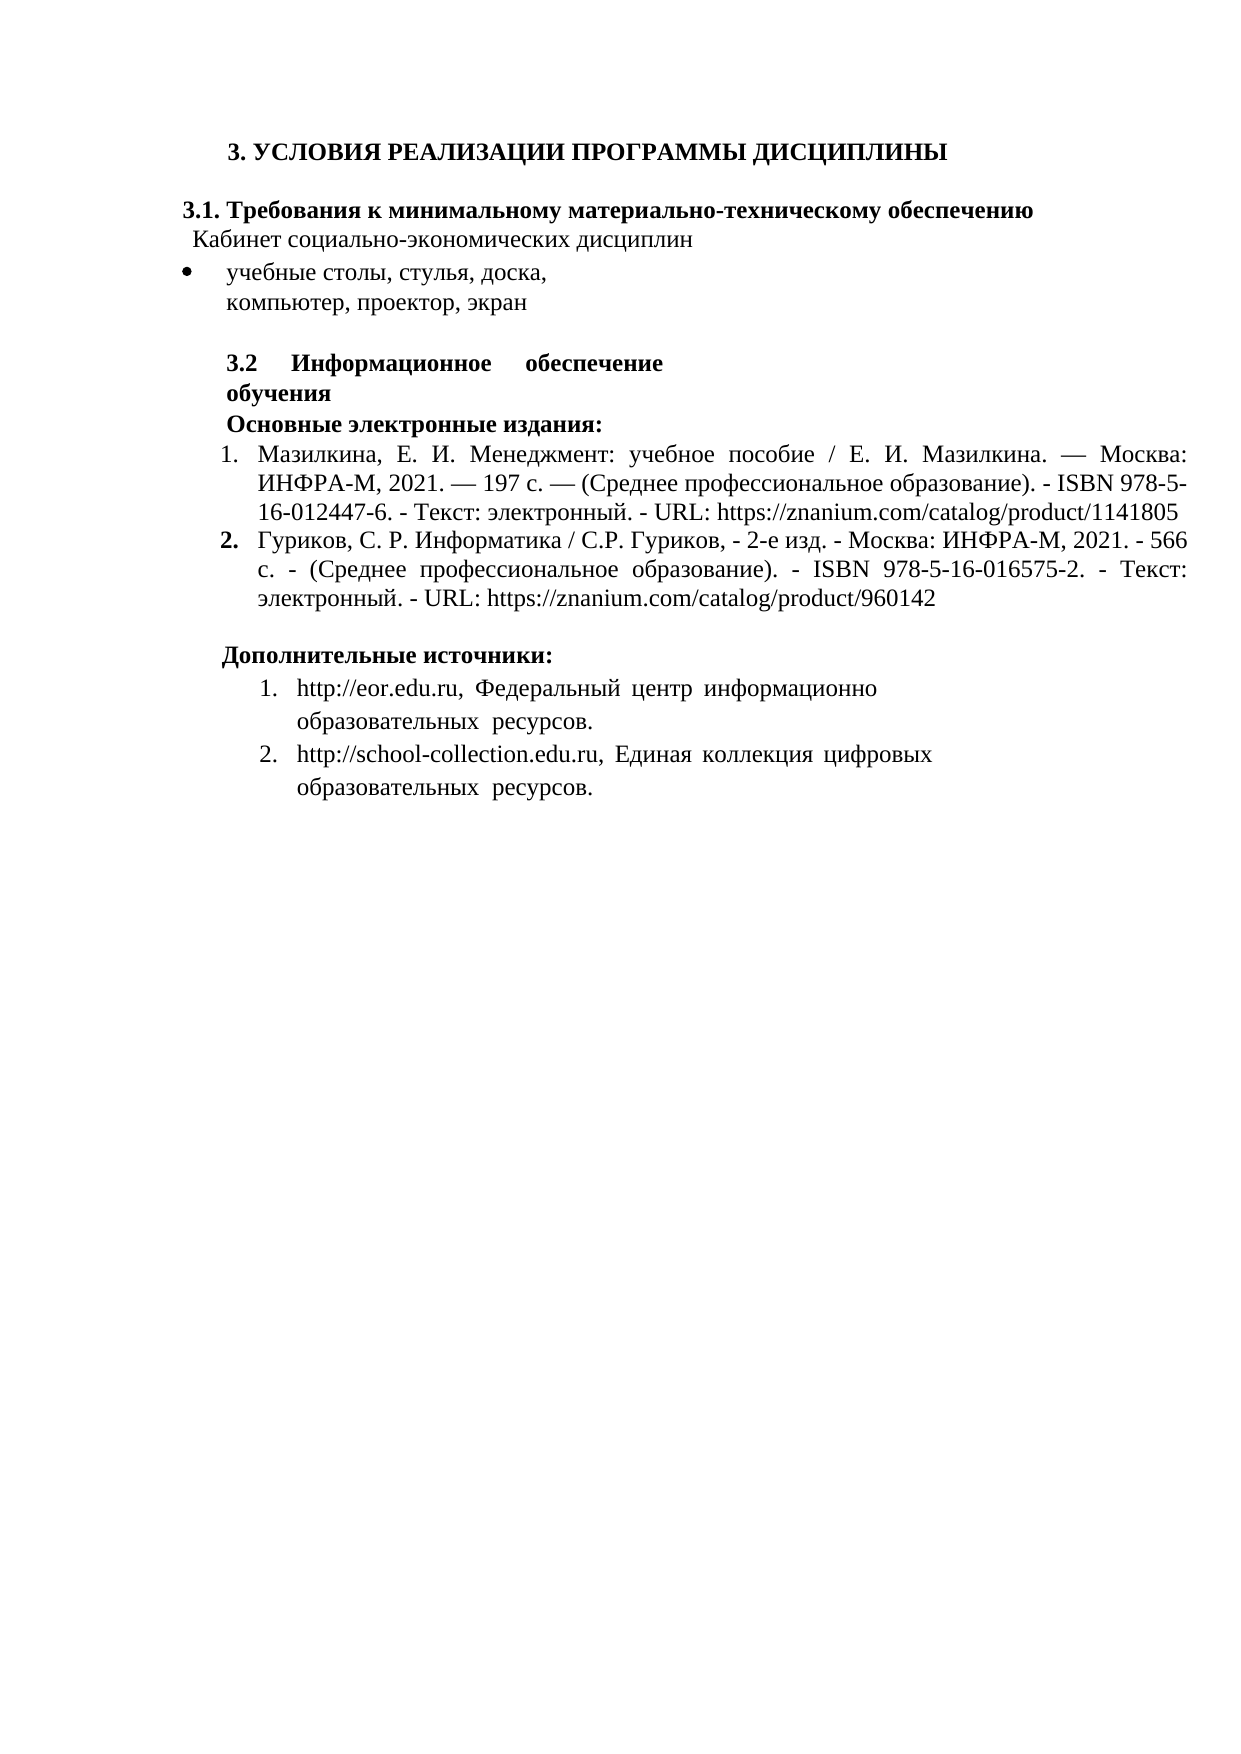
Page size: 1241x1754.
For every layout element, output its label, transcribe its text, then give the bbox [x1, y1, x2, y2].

text Кабинет социально-экономических дисциплин [192, 224, 1188, 252]
list Требования к минимальному материально-техническому обеспечению [182, 195, 1188, 224]
subtitle Мазилкина, Е. И. Менеджмент: учебное пособие / Е. И. Мазилкина. — Москва: ИНФРА-М, 2021. — 197 с. — (Среднее профессиональное образование). - ISBN 978-5-16-012447-6. - Текст: электронный. - URL: https://znanium.com/catalog/product/1141805 [220, 439, 1188, 526]
subtitle Гуриков, С. Р. Информатика / С.Р. Гуриков, - 2-е изд. - Москва: ИНФРА-М, 2021. - 566 с. - (Среднее профессиональное образование). - ISBN 978-5-16-016575-2. - Текст: электронный. - URL: https://znanium.com/catalog/product/960142 [220, 526, 1188, 612]
list http://school-collection.edu.ru, Единая коллекция цифровых образовательных ресурсов. [259, 739, 933, 801]
subtitle учебные столы, стулья, доска, компьютер, проектор, экран [182, 257, 663, 316]
list http://eor.edu.ru, Федеральный центр информационно образовательных ресурсов. [259, 673, 877, 735]
subtitle 3.2 Информационное обеспечение обучения [226, 348, 663, 407]
subtitle Основные электронные издания: [226, 409, 663, 438]
subtitle УСЛОВИЯ РЕАЛИЗАЦИИ ПРОГРАММЫ ДИСЦИПЛИНЫ [227, 137, 1188, 166]
subtitle Дополнительные источники: [222, 641, 1188, 669]
